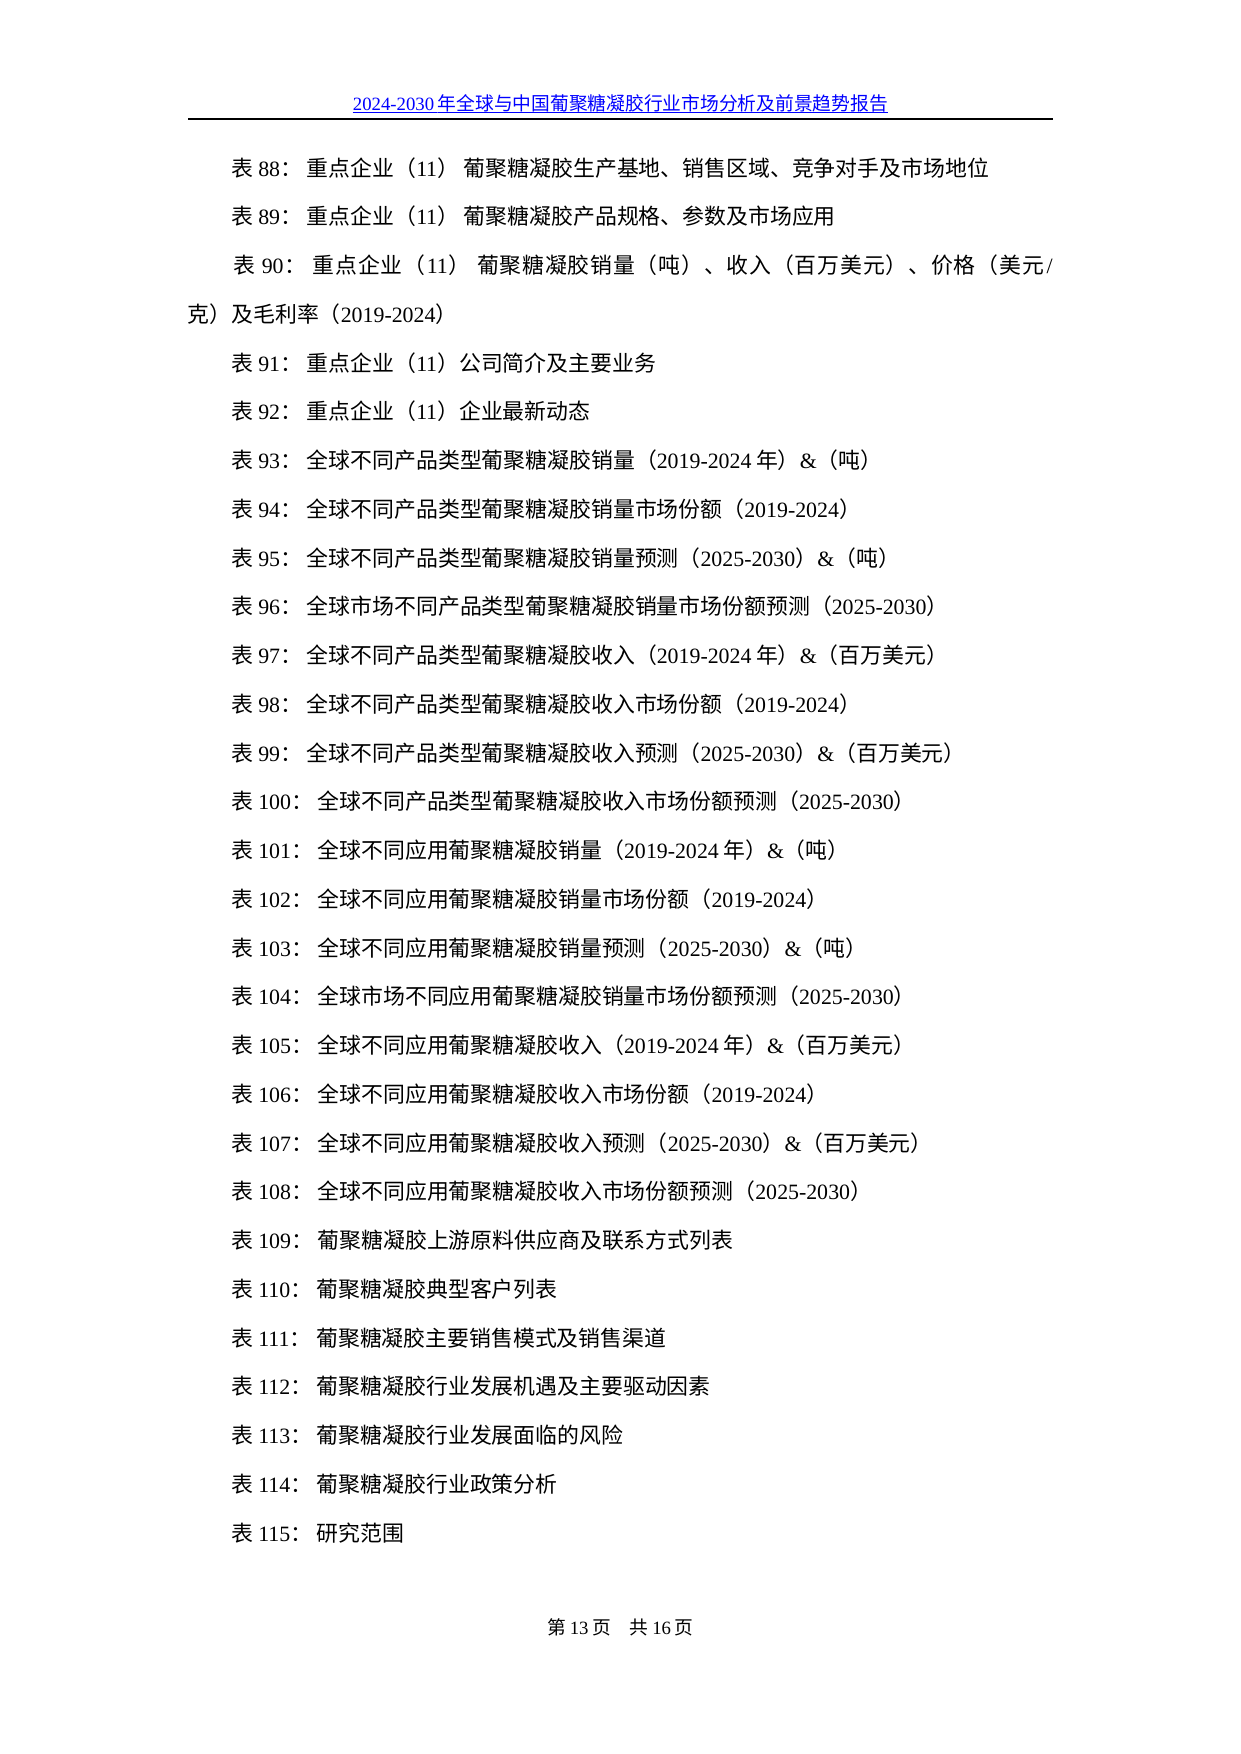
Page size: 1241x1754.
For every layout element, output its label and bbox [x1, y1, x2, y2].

text [187, 150, 1053, 1548]
